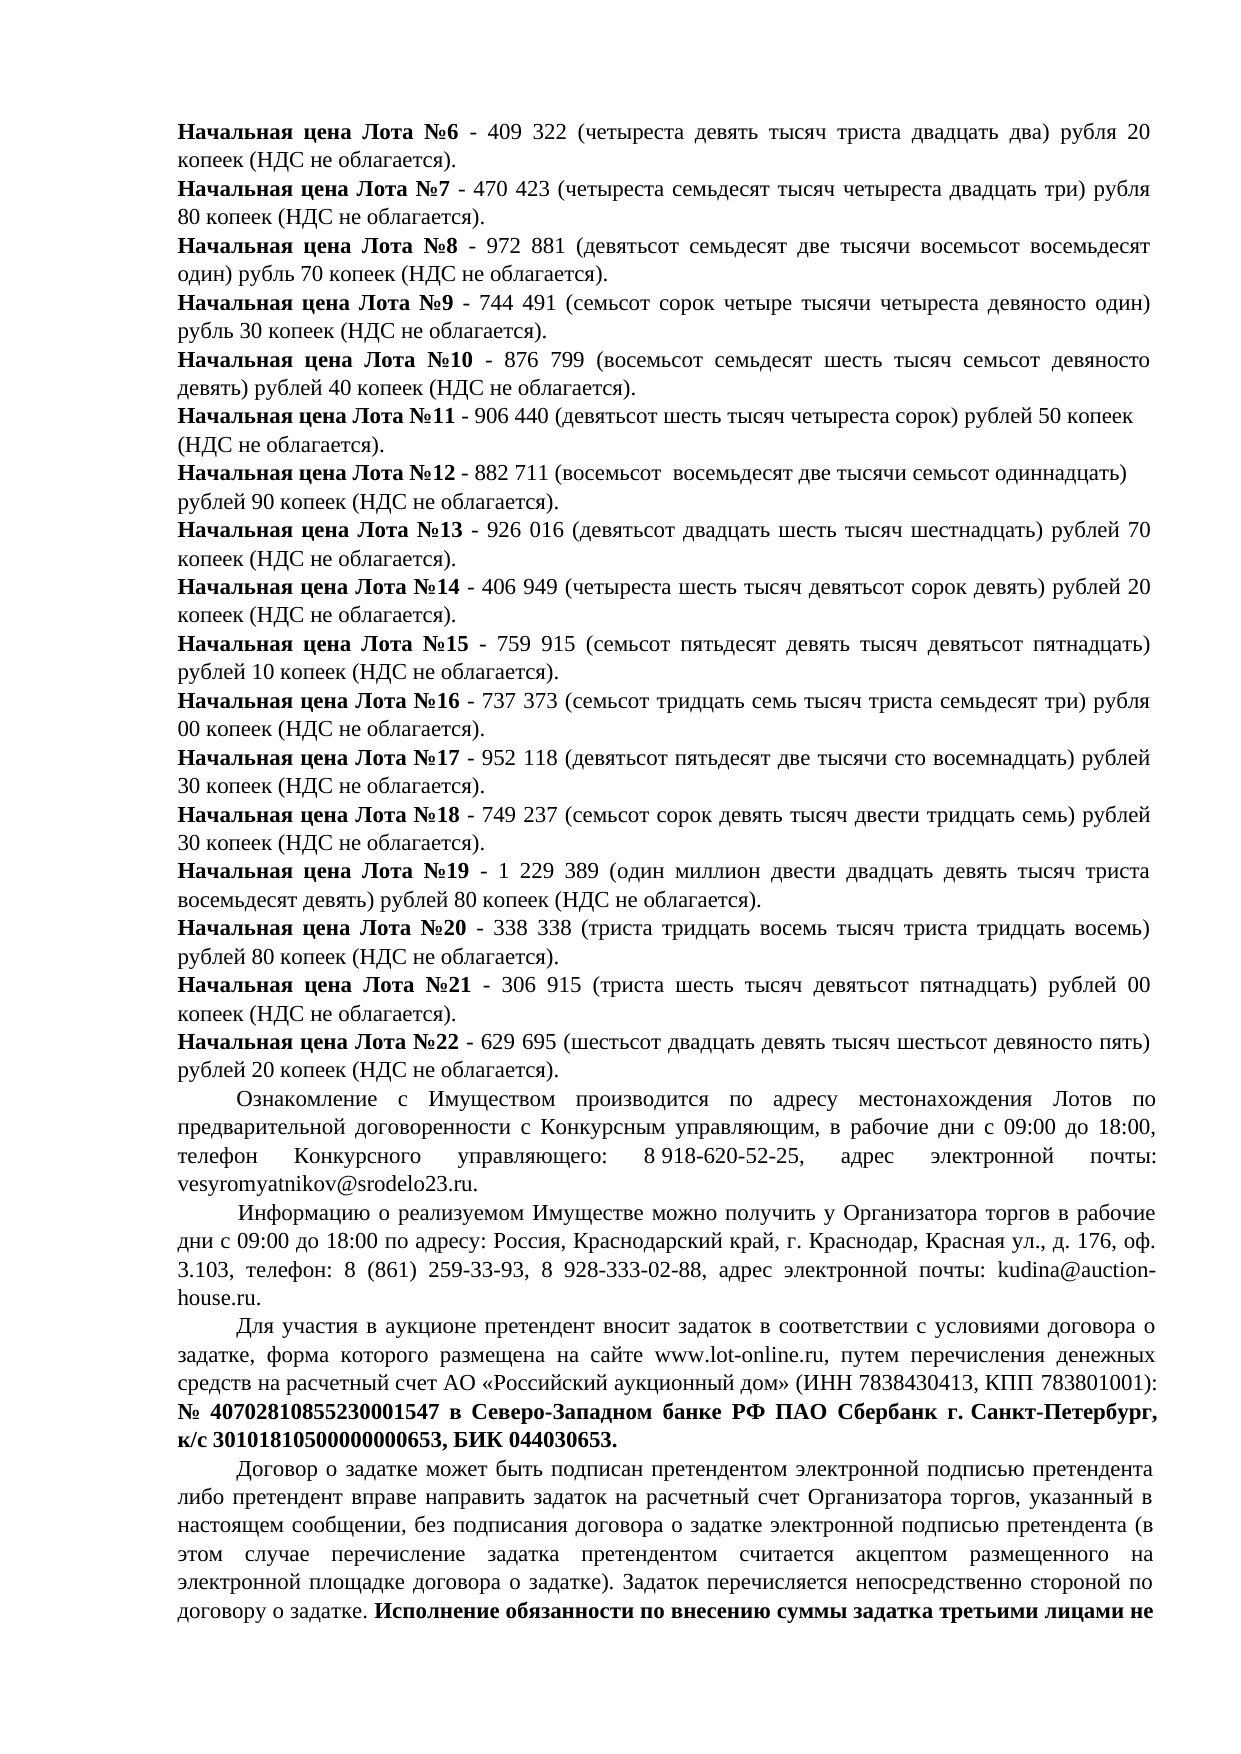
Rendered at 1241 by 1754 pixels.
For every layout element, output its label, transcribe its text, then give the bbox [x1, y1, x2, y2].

text Начальная цена Лота №22 - 629 695 (шестьсот двадцать девять тысяч шестьсот девяносто пять) рублей 20 копеек (НДС не облагается). [177, 1028, 1152, 1083]
text Начальная цена Лота №9 - 744 491 (семьсот сорок четыре тысячи четыреста девяносто один) рубль 30 копеек (НДС не облагается). [177, 289, 1152, 343]
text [177, 1455, 1155, 1623]
text Начальная цена Лота №13 - 926 016 (девятьсот двадцать шесть тысяч шестнадцать) рублей 70 копеек (НДС не облагается). [177, 516, 1152, 571]
text Начальная цена Лота №19 - 1 229 389 (один миллион двести двадцать девять тысяч триста восемьдесят девять) рублей 80 копеек (НДС не облагается). [177, 857, 1152, 912]
text Начальная цена Лота №17 - 952 118 (девятьсот пятьдесят две тысячи сто восемнадцать) рублей 30 копеек (НДС не облагается). [177, 744, 1152, 798]
text Начальная цена Лота №7 - 470 423 (четыреста семьдесят тысяч четыреста двадцать три) рубля 80 копеек (НДС не облагается). [177, 175, 1152, 230]
text Начальная цена Лота №12 - 882 711 (восемьсот восемьдесят две тысячи семьсот одиннадцать) рублей 90 копеек (НДС не облагается). [177, 459, 1152, 514]
list Для участия в аукционе претендент вносит задаток в соответствии с условиями договора о задатке, форма которого размещена на сайте www.lot-online.ru, путем перечисления денежных средств на расчетный счет АО «Российский аукционный дом» (ИНН 7838430413, КПП 783801001): № 40702810855230001547 в Северо-Западном банке РФ ПАО Сбербанк г. Санкт-Петербург, к/с 30101810500000000653, БИК 044030653. [177, 1312, 1158, 1453]
text Начальная цена Лота №16 - 737 373 (семьсот тридцать семь тысяч триста семьдесят три) рубля 00 копеек (НДС не облагается). [177, 687, 1152, 742]
text Начальная цена Лота №15 - 759 915 (семьсот пятьдесят девять тысяч девятьсот пятнадцать) рублей 10 копеек (НДС не облагается). [177, 630, 1152, 685]
text Начальная цена Лота №6 - 409 322 (четыреста девять тысяч триста двадцать два) рубля 20 копеек (НДС не облагается). [177, 118, 1152, 173]
text Начальная цена Лота №8 - 972 881 (девятьсот семьдесят две тысячи восемьсот восемьдесят один) рубль 70 копеек (НДС не облагается). [177, 232, 1152, 287]
text Начальная цена Лота №21 - 306 915 (триста шесть тысяч девятьсот пятнадцать) рублей 00 копеек (НДС не облагается). [177, 971, 1152, 1026]
list Информацию о реализуемом Имуществе можно получить у Организатора торгов в рабочие дни с 09:00 до 18:00 по адресу: Россия, Краснодарский край, г. Краснодар, Красная ул., д. 176, оф. 3.103, телефон: 8 (861) 259-33-93, 8 928-333-02-88, адрес электронной почты: kudina@auction-house.ru. [177, 1199, 1158, 1310]
text Начальная цена Лота №20 - 338 338 (триста тридцать восемь тысяч триста тридцать восемь) рублей 80 копеек (НДС не облагается). [177, 914, 1152, 969]
text Начальная цена Лота №10 - 876 799 (восемьсот семьдесят шесть тысяч семьсот девяносто девять) рублей 40 копеек (НДС не облагается). [177, 346, 1152, 400]
list Ознакомление с Имуществом производится по адресу местонахождения Лотов по предварительной договоренности с Конкурсным управляющим, в рабочие дни с 09:00 до 18:00, телефон Конкурсного управляющего: 8 918-620-52-25, адрес электронной почты: vesyromyatnikov@srodelo23.ru. [177, 1085, 1158, 1197]
text Начальная цена Лота №18 - 749 237 (семьсот сорок девять тысяч двести тридцать семь) рублей 30 копеек (НДС не облагается). [177, 801, 1152, 855]
text Начальная цена Лота №14 - 406 949 (четыреста шесть тысяч девятьсот сорок девять) рублей 20 копеек (НДС не облагается). [177, 573, 1152, 628]
text Начальная цена Лота №11 - 906 440 (девятьсот шесть тысяч четыреста сорок) рублей 50 копеек (НДС не облагается). [177, 402, 1152, 457]
